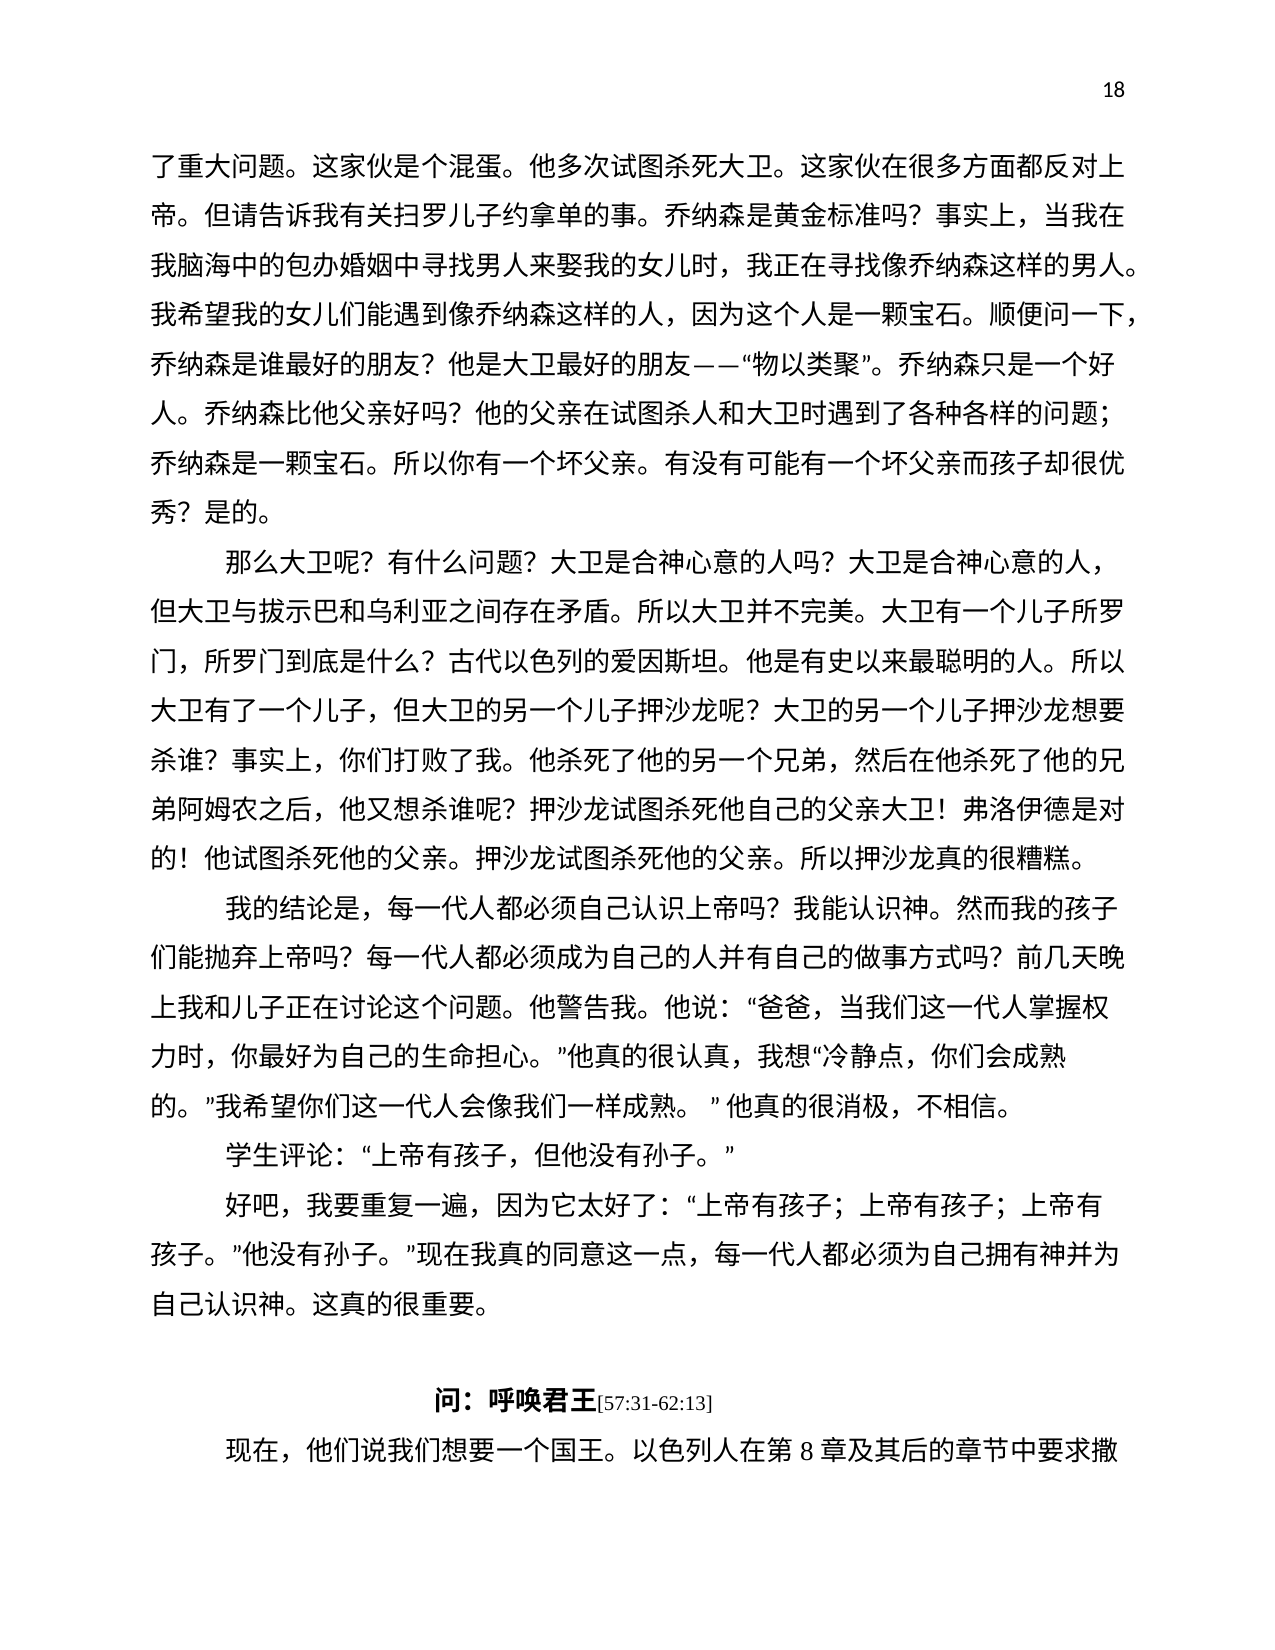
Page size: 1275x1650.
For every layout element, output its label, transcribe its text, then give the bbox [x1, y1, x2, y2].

text 学生评论：“上帝有孩子，但他没有孙子。” [150, 1139, 1125, 1173]
text 我的结论是，每一代人都必须自己认识上帝吗？我能认识神。然而我的孩子们能抛弃上帝吗？每一代人都必须成为自己的人并有自己的做事方式吗？前几天晚上我和儿子正在讨论这个问题。他警告我。他说：“爸爸，当我们这一代人掌握权力时，你最好为自己的生命担心。”他真的很认真，我想“冷静点，你们会成熟的。”我希望你们这一代人会像我们一样成熟。 ” 他真的很消极，不相信。 [150, 892, 1125, 1123]
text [150, 1189, 1125, 1467]
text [150, 150, 1125, 529]
text 那么大卫呢？有什么问题？大卫是合神心意的人吗？大卫是合神心意的人，但大卫与拔示巴和乌利亚之间存在矛盾。所以大卫并不完美。大卫有一个儿子所罗门，所罗门到底是什么？古代以色列的爱因斯坦。他是有史以来最聪明的人。所以大卫有了一个儿子，但大卫的另一个儿子押沙龙呢？大卫的另一个儿子押沙龙想要杀谁？事实上，你们打败了我。他杀死了他的另一个兄弟，然后在他杀死了他的兄弟阿姆农之后，他又想杀谁呢？押沙龙试图杀死他自己的父亲大卫！弗洛伊德是对的！他试图杀死他的父亲。押沙龙试图杀死他的父亲。所以押沙龙真的很糟糕。 [150, 546, 1125, 876]
